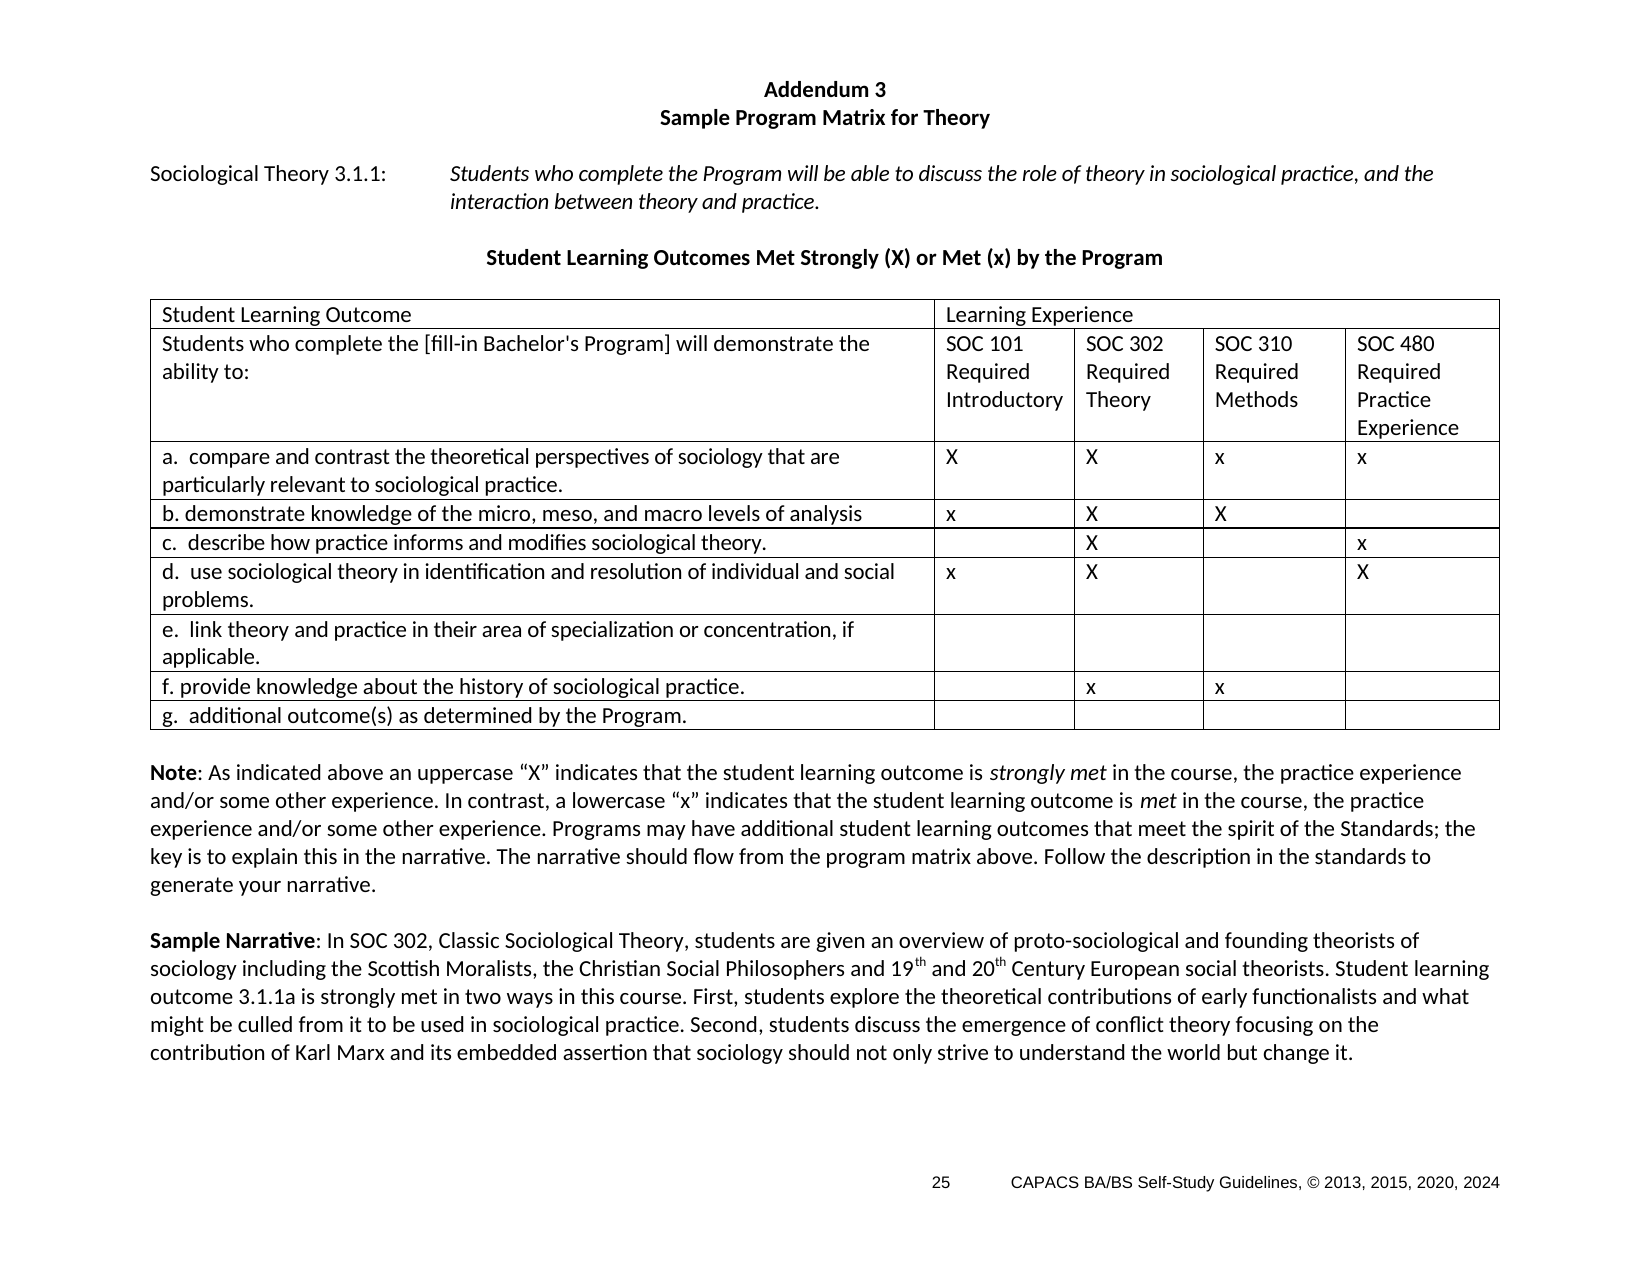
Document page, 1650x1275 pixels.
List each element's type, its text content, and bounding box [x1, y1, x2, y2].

table_cell [1204, 615, 1345, 671]
table_cell Students who complete the [fill-in Bachelor's Program] will demonstrate the ability to: [151, 329, 934, 441]
text Sample Narrative: In SOC 302, Classic Sociological Theory, students are given an overview of proto-sociological and founding theorists of sociology including the Scottish Moralists, the Christian Social Philosophers and 19th and 20th Century European social theorists. Student learning outcome 3.1.1a is strongly met in two ways in this course. First, students explore the theoretical contributions of early functionalists and what might be culled from it to be used in sociological practice. Second, students discuss the emergence of conflict theory focusing on the contribution of Karl Marx and its embedded assertion that sociology should not only strive to understand the world but change it. [150, 926, 1500, 1066]
table_cell a. compare and contrast the theoretical perspectives of sociology that are particularly relevant to sociological practice. [151, 442, 934, 498]
table_header Learning Experience [935, 300, 1499, 328]
table_cell e. link theory and practice in their area of specialization or concentration, if applicable. [151, 615, 934, 671]
table_cell SOC 310 Required Methods [1204, 329, 1345, 441]
table_cell d. use sociological theory in identification and resolution of individual and social problems. [151, 558, 934, 614]
table_cell X [1075, 500, 1203, 527]
table_cell x [935, 558, 1074, 614]
table_cell x [1346, 529, 1499, 557]
table_cell [1346, 672, 1499, 700]
table_header Student Learning Outcome [151, 300, 934, 328]
table_cell SOC 480 Required Practice Experience [1346, 329, 1499, 441]
table_cell [1346, 500, 1499, 527]
text Sample Program Matrix for Theory [150, 103, 1500, 131]
text Note: As indicated above an uppercase “X” indicates that the student learning outcome is strongly met in the course, the practice experience and/or some other experience. In contrast, a lowercase “x” indicates that the student learning outcome is met in the course, the practice experience and/or some other experience. Programs may have additional student learning outcomes that meet the spirit of the Standards; the key is to explain this in the narrative. The narrative should flow from the program matrix above. Follow the description in the standards to generate your narrative. [150, 758, 1500, 898]
table_cell SOC 302 Required Theory [1075, 329, 1203, 441]
table_cell x [1204, 442, 1345, 498]
table_cell x [1204, 672, 1345, 700]
table_cell X [1346, 558, 1499, 614]
table_cell [935, 672, 1074, 700]
table_cell X [1204, 500, 1345, 527]
table_cell [1204, 701, 1345, 729]
table_cell X [1075, 558, 1203, 614]
table_cell x [935, 500, 1074, 527]
table_cell f. provide knowledge about the history of sociological practice. [151, 672, 934, 700]
table_cell [935, 701, 1074, 729]
table_cell [1204, 529, 1345, 557]
table_cell X [1075, 529, 1203, 557]
text Addendum 3 [150, 75, 1500, 103]
table_cell X [1075, 442, 1203, 498]
table_cell [1204, 558, 1345, 614]
table_cell X [935, 442, 1074, 498]
table_cell b. demonstrate knowledge of the micro, meso, and macro levels of analysis [151, 500, 934, 527]
table_cell [1346, 701, 1499, 729]
text Sociological Theory 3.1.1: Students who complete the Program will be able to discuss the role of theory in sociological practice, and the interaction between theory and practice. [150, 159, 1500, 215]
table_cell [1075, 615, 1203, 671]
table_cell x [1346, 442, 1499, 498]
table_cell x [1075, 672, 1203, 700]
table_cell [1075, 701, 1203, 729]
table_cell [1346, 615, 1499, 671]
table_cell c. describe how practice informs and modifies sociological theory. [151, 529, 934, 557]
table_cell g. additional outcome(s) as determined by the Program. [151, 701, 934, 729]
text Student Learning Outcomes Met Strongly (X) or Met (x) by the Program [150, 243, 1500, 271]
table_cell [935, 529, 1074, 557]
table_cell SOC 101 Required Introductory [935, 329, 1074, 441]
table_cell [935, 615, 1074, 671]
